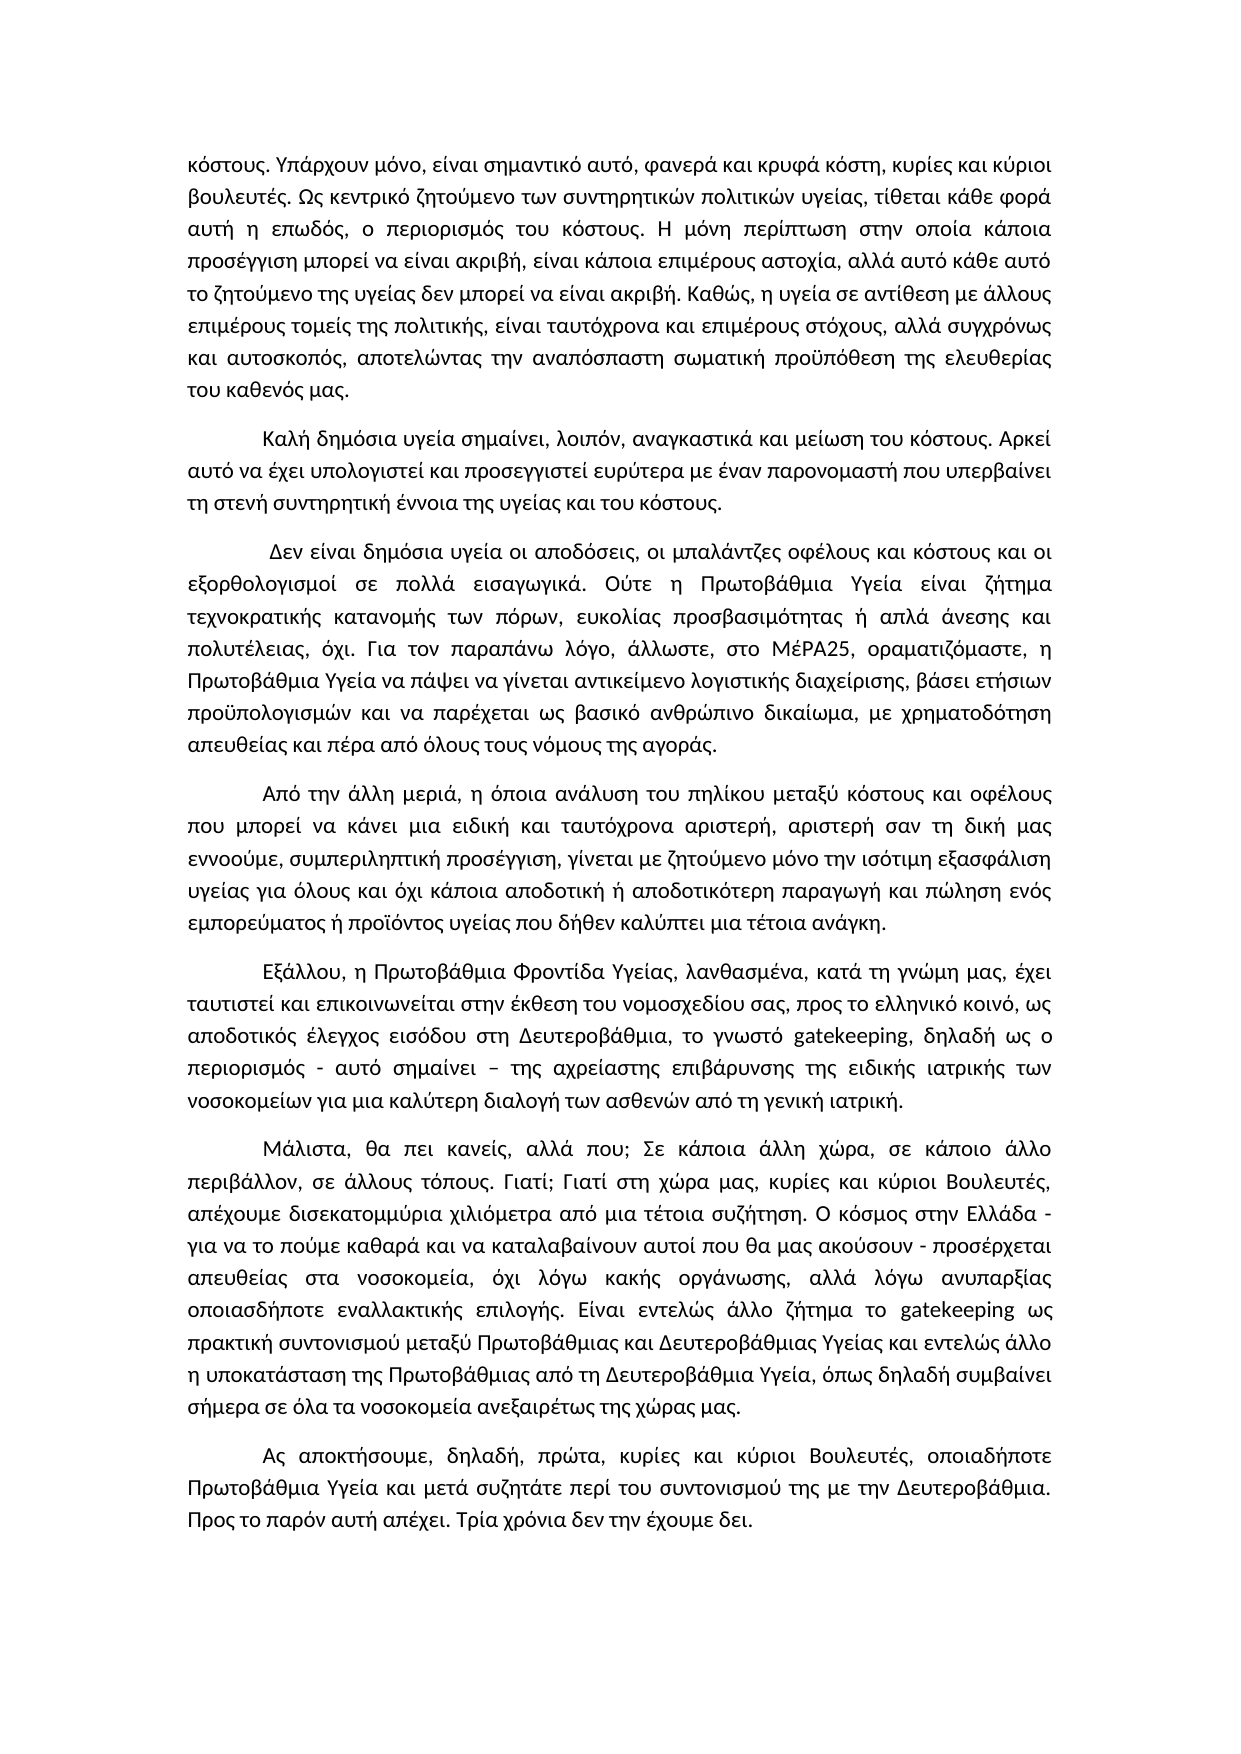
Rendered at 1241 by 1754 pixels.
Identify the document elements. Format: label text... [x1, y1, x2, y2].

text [187, 150, 1053, 403]
text Καλή δημόσια υγεία σημαίνει, λοιπόν, αναγκαστικά και μείωση του κόστους. Αρκεί αυτό να έχει υπολογιστεί και προσεγγιστεί ευρύτερα με έναν παρονομαστή που υπερβαίνει τη στενή συντηρητική έννοια της υγείας και του κόστους. [187, 424, 1053, 517]
text Δεν είναι δημόσια υγεία οι αποδόσεις, οι μπαλάντζες οφέλους και κόστους και οι εξορθολογισμοί σε πολλά εισαγωγικά. Ούτε η Πρωτοβάθμια Υγεία είναι ζήτημα τεχνοκρατικής κατανομής των πόρων, ευκολίας προσβασιμότητας ή απλά άνεσης και πολυτέλειας, όχι. Για τον παραπάνω λόγο, άλλωστε, στο ΜέΡΑ25, οραματιζόμαστε, η Πρωτοβάθμια Υγεία να πάψει να γίνεται αντικείμενο λογιστικής διαχείρισης, βάσει ετήσιων προϋπολογισμών και να παρέχεται ως βασικό ανθρώπινο δικαίωμα, με χρηματοδότηση απευθείας και πέρα από όλους τους νόμους της αγοράς. [187, 537, 1053, 758]
text Μάλιστα, θα πει κανείς, αλλά που; Σε κάποια άλλη χώρα, σε κάποιο άλλο περιβάλλον, σε άλλους τόπους. Γιατί; Γιατί στη χώρα μας, κυρίες και κύριοι Βουλευτές, απέχουμε δισεκατομμύρια χιλιόμετρα από μια τέτοια συζήτηση. Ο κόσμος στην Ελλάδα - για να το πούμε καθαρά και να καταλαβαίνουν αυτοί που θα μας ακούσουν - προσέρχεται απευθείας στα νοσοκομεία, όχι λόγω κακής οργάνωσης, αλλά λόγω ανυπαρξίας οποιασδήποτε εναλλακτικής επιλογής. Είναι εντελώς άλλο ζήτημα το gatekeeping ως πρακτική συντονισμού μεταξύ Πρωτοβάθμιας και Δευτεροβάθμιας Υγείας και εντελώς άλλο η υποκατάσταση της Πρωτοβάθμιας από τη Δευτεροβάθμια Υγεία, όπως δηλαδή συμβαίνει σήμερα σε όλα τα νοσοκομεία ανεξαιρέτως της χώρας μας. [187, 1134, 1053, 1420]
text Εξάλλου, η Πρωτοβάθμια Φροντίδα Υγείας, λανθασμένα, κατά τη γνώμη μας, έχει ταυτιστεί και επικοινωνείται στην έκθεση του νομοσχεδίου σας, προς το ελληνικό κοινό, ως αποδοτικός έλεγχος εισόδου στη Δευτεροβάθμια, το γνωστό gatekeeping, δηλαδή ως ο περιορισμός - αυτό σημαίνει – της αχρείαστης επιβάρυνσης της ειδικής ιατρικής των νοσοκομείων για μια καλύτερη διαλογή των ασθενών από τη γενική ιατρική. [187, 957, 1053, 1114]
text Ας αποκτήσουμε, δηλαδή, πρώτα, κυρίες και κύριοι Βουλευτές, οποιαδήποτε Πρωτοβάθμια Υγεία και μετά συζητάτε περί του συντονισμού της με την Δευτεροβάθμια. Προς το παρόν αυτή απέχει. Τρία χρόνια δεν την έχουμε δει. [187, 1441, 1053, 1533]
text Από την άλλη μεριά, η όποια ανάλυση του πηλίκου μεταξύ κόστους και οφέλους που μπορεί να κάνει μια ειδική και ταυτόχρονα αριστερή, αριστερή σαν τη δική μας εννοούμε, συμπεριληπτική προσέγγιση, γίνεται με ζητούμενο μόνο την ισότιμη εξασφάλιση υγείας για όλους και όχι κάποια αποδοτική ή αποδοτικότερη παραγωγή και πώληση ενός εμπορεύματος ή προϊόντος υγείας που δήθεν καλύπτει μια τέτοια ανάγκη. [187, 779, 1053, 936]
